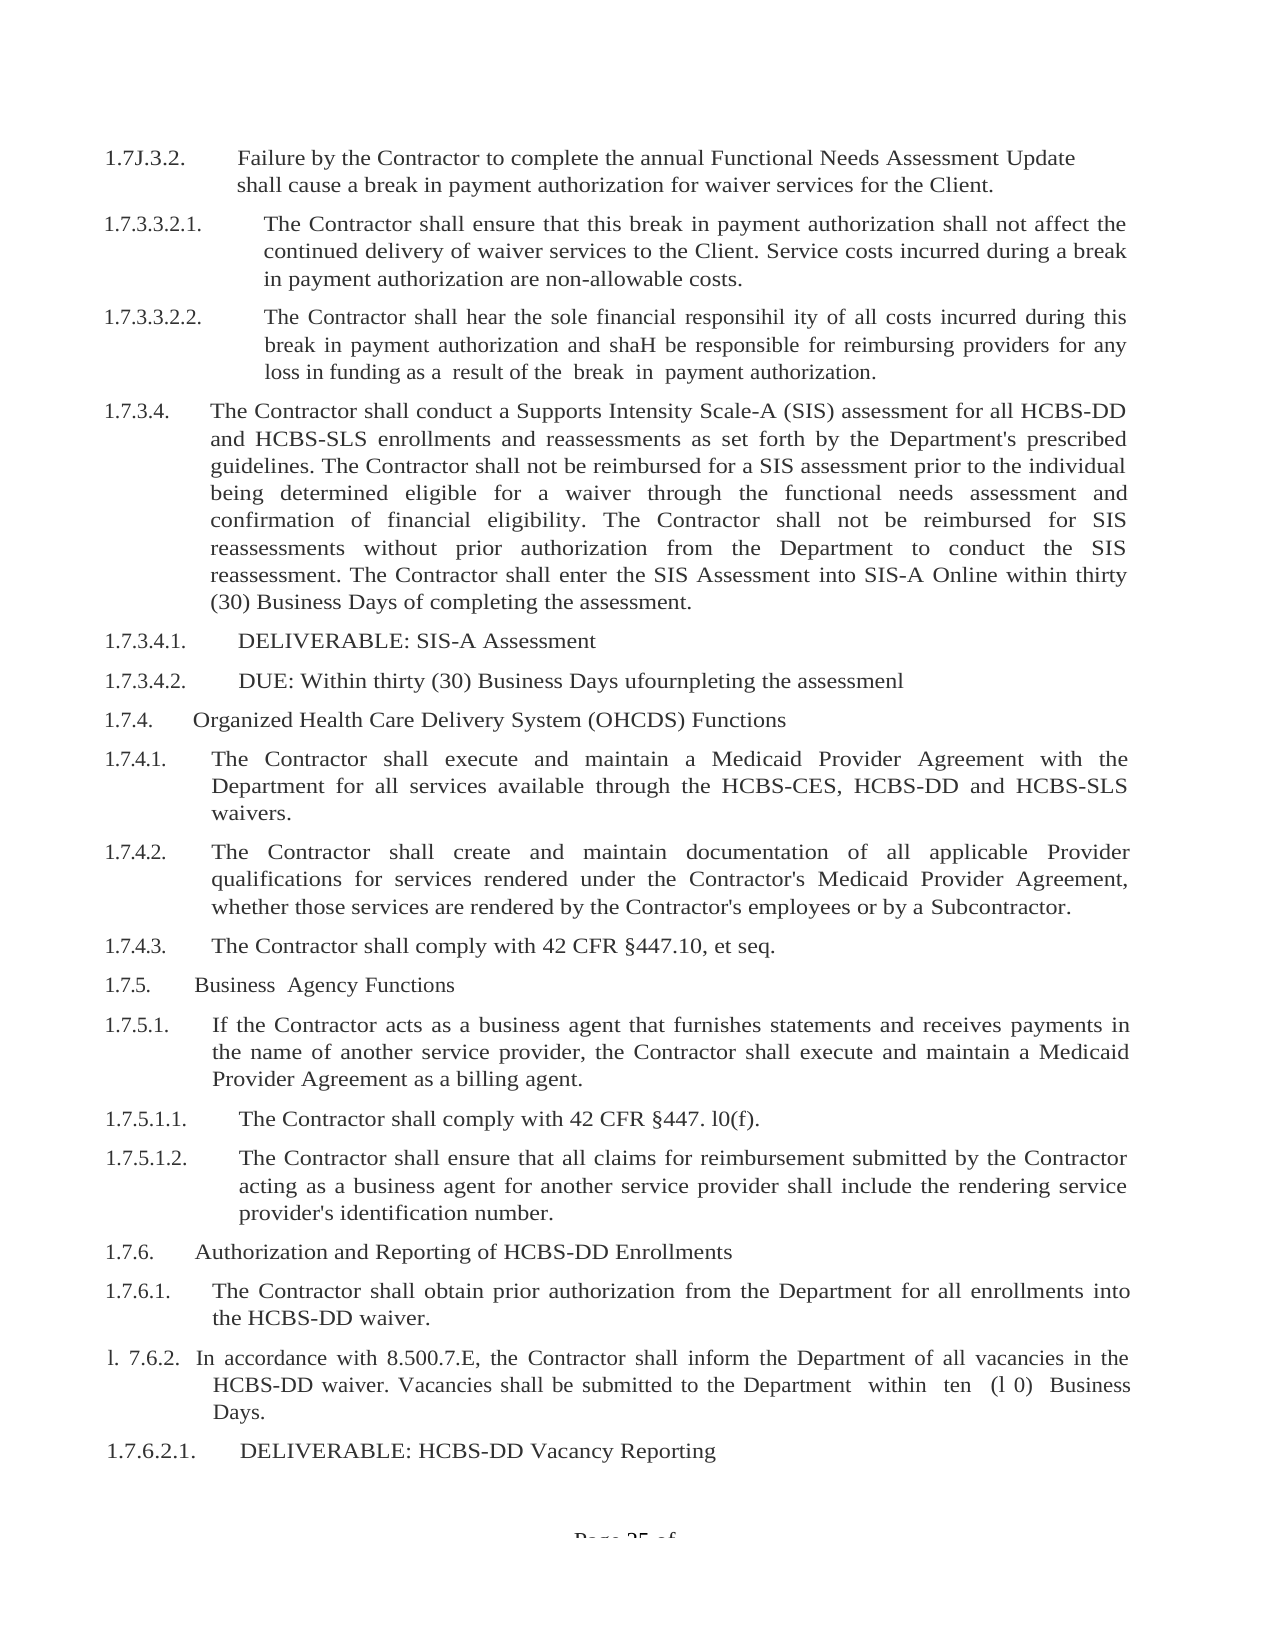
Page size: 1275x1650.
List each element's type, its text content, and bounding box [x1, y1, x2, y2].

list If the Contractor acts as a business agent that furnishes statements and receives payments in the name of another service provider, the Contractor shall execute and maintain a Medicaid Provider Agreement as a billing agent. [104, 1012, 1130, 1092]
list Business Agency Functions [104, 972, 1142, 998]
list The Contractor shall comply with 42 CFR §447. l0(f). [105, 1106, 1142, 1131]
text l. 7.6.2. In accordance with 8.500.7.E, the Contractor shall inform the Department of all vacancies in the HCBS-DD waiver. Vacancies shall be submitted to the Department within ten (l 0) Business Days. [107, 1344, 1131, 1424]
list DUE: Within thirty (30) Business Days ufournpleting the assessmenl [104, 668, 1142, 693]
list Authorization and Reporting of HCBS-DD Enrollments [105, 1239, 1142, 1264]
list The Contractor shall obtain prior authorization from the Department for all enrollments into the HCBS-DD waiver. [105, 1278, 1131, 1330]
list The Contractor shall create and maintain documentation of all applicable Provider qualifications for services rendered under the Contractor's Medicaid Provider Agreement, whether those services are rendered by the Contractor's employees or by a Subcontractor. [104, 839, 1130, 919]
text 1.7.6.2.1. DELIVERABLE: HCBS-DD Vacancy Reporting [106, 1438, 1142, 1463]
list The Contractor shall execute and maintain a Medicaid Provider Agreement with the Department for all services available through the HCBS-CES, HCBS-DD and HCBS-SLS waivers. [104, 746, 1128, 826]
list The Contractor shall ensure that all claims for reimbursement submitted by the Contractor acting as a business agent for another service provider shall include the rendering service provider's identification number. [105, 1145, 1129, 1225]
list The Contractor shall comply with 42 CFR §447.10, et seq. [104, 933, 1142, 958]
list Organized Health Care Delivery System (OHCDS) Functions [104, 707, 1142, 732]
list The Contractor shall hear the sole financial responsihil ity of all costs incurred during this break in payment authorization and shaH be responsible for reimbursing providers for any loss in funding as a result of the break in payment authorization. [103, 304, 1128, 384]
list The Contractor shall ensure that this break in payment authorization shall not affect the continued delivery of waiver services to the Client. Service costs incurred during a break in payment authorization are non-allowable costs. [103, 211, 1128, 291]
list DELIVERABLE: SIS-A Assessment [104, 628, 1142, 653]
list The Contractor shall conduct a Supports Intensity Scale-A (SIS) assessment for all HCBS-DD and HCBS-SLS enrollments and reassessments as set forth by the Department's prescribed guidelines. The Contractor shall not be reimbursed for a SIS assessment prior to the individual being determined eligible for a waiver through the functional needs assessment and confirmation of financial eligibility. The Contractor shall not be reimbursed for SIS reassessments without prior authorization from the Department to conduct the SIS reassessment. The Contractor shall enter the SIS Assessment into SIS-A Online within thirty (30) Business Days of completing the assessment. [104, 398, 1128, 614]
text 1.7J.3.2. Failure by the Contractor to complete the annual Functional Needs Assessment Update shall cause a break in payment authorization for waiver services for the Client. [104, 144, 1127, 197]
